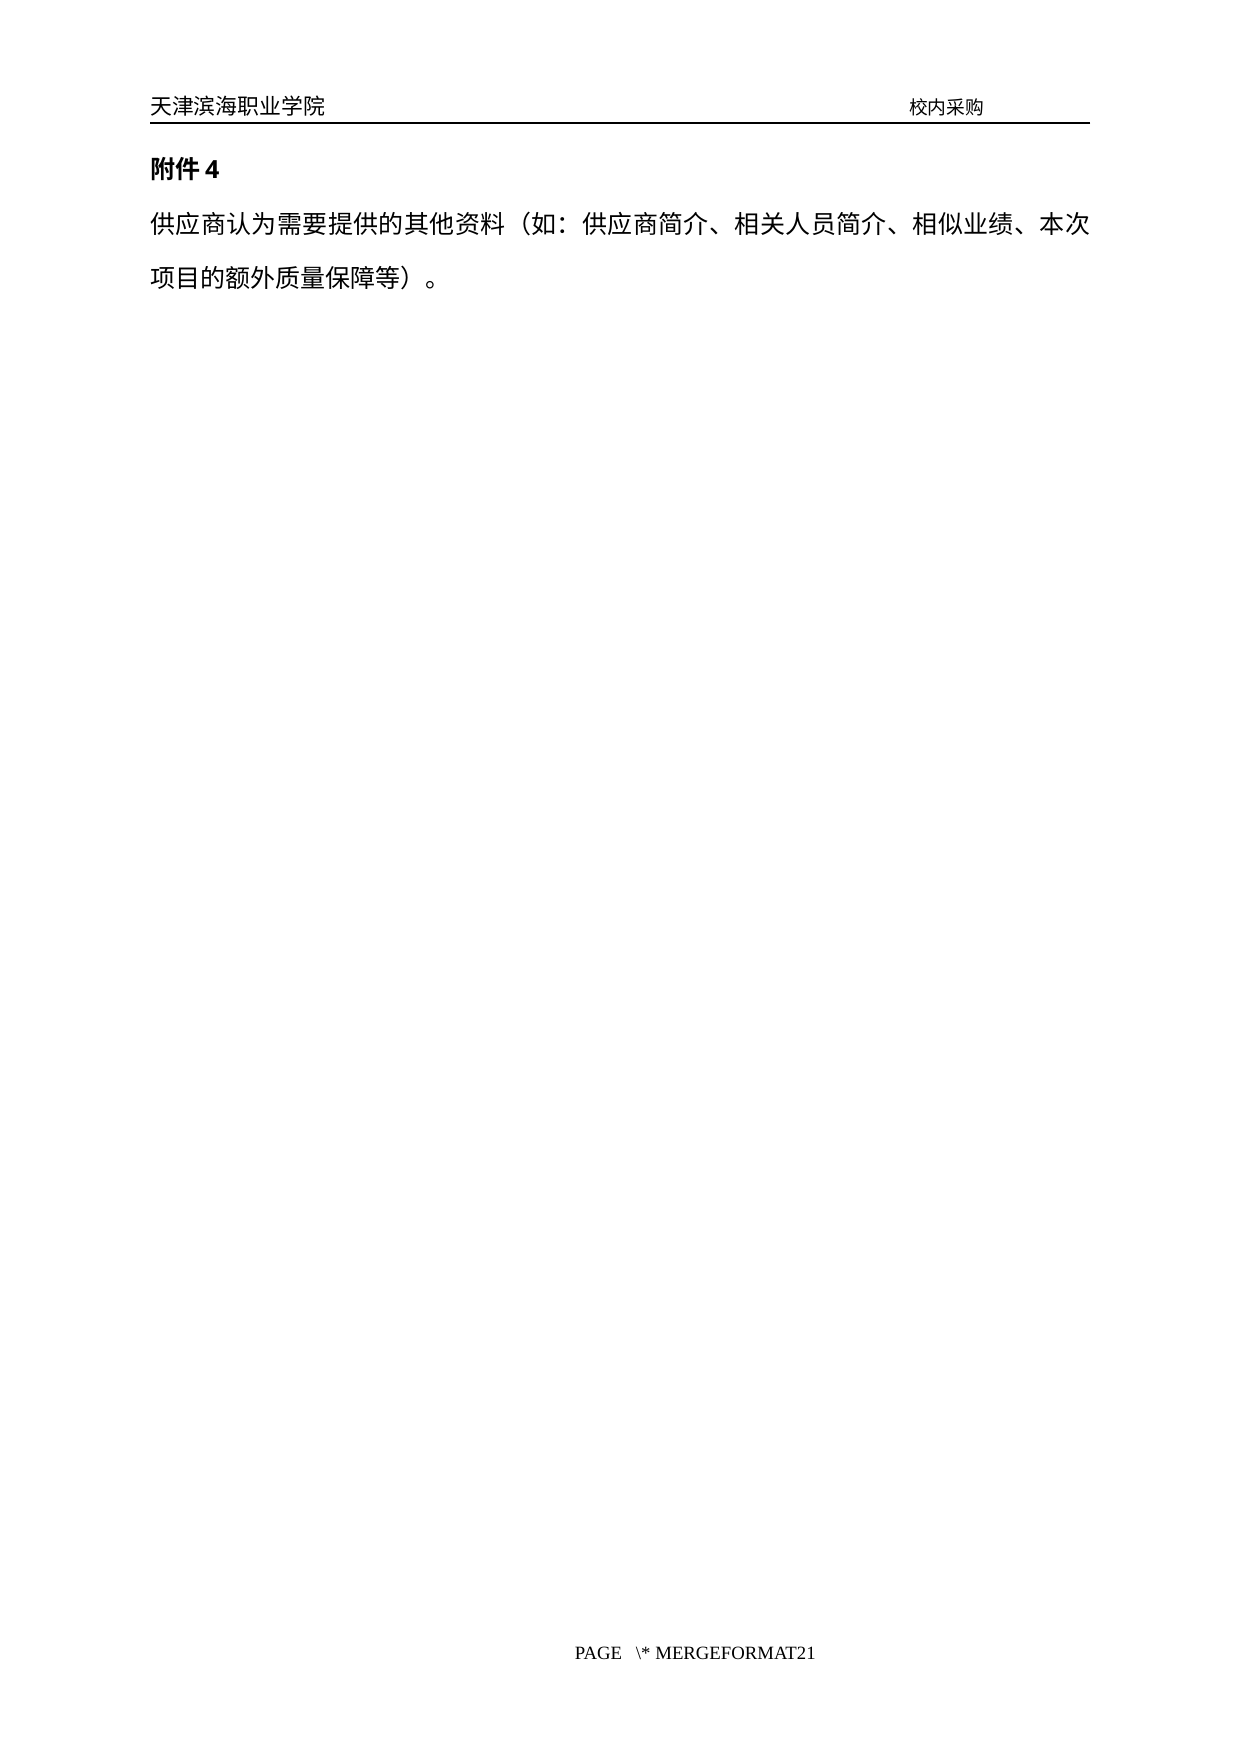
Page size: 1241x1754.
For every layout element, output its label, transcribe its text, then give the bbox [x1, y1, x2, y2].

text 供应商认为需要提供的其他资料（如：供应商简介、相关人员简介、相似业绩、本次项目的额外质量保障等）。 [150, 204, 1090, 295]
text 附件4 [150, 150, 1090, 186]
